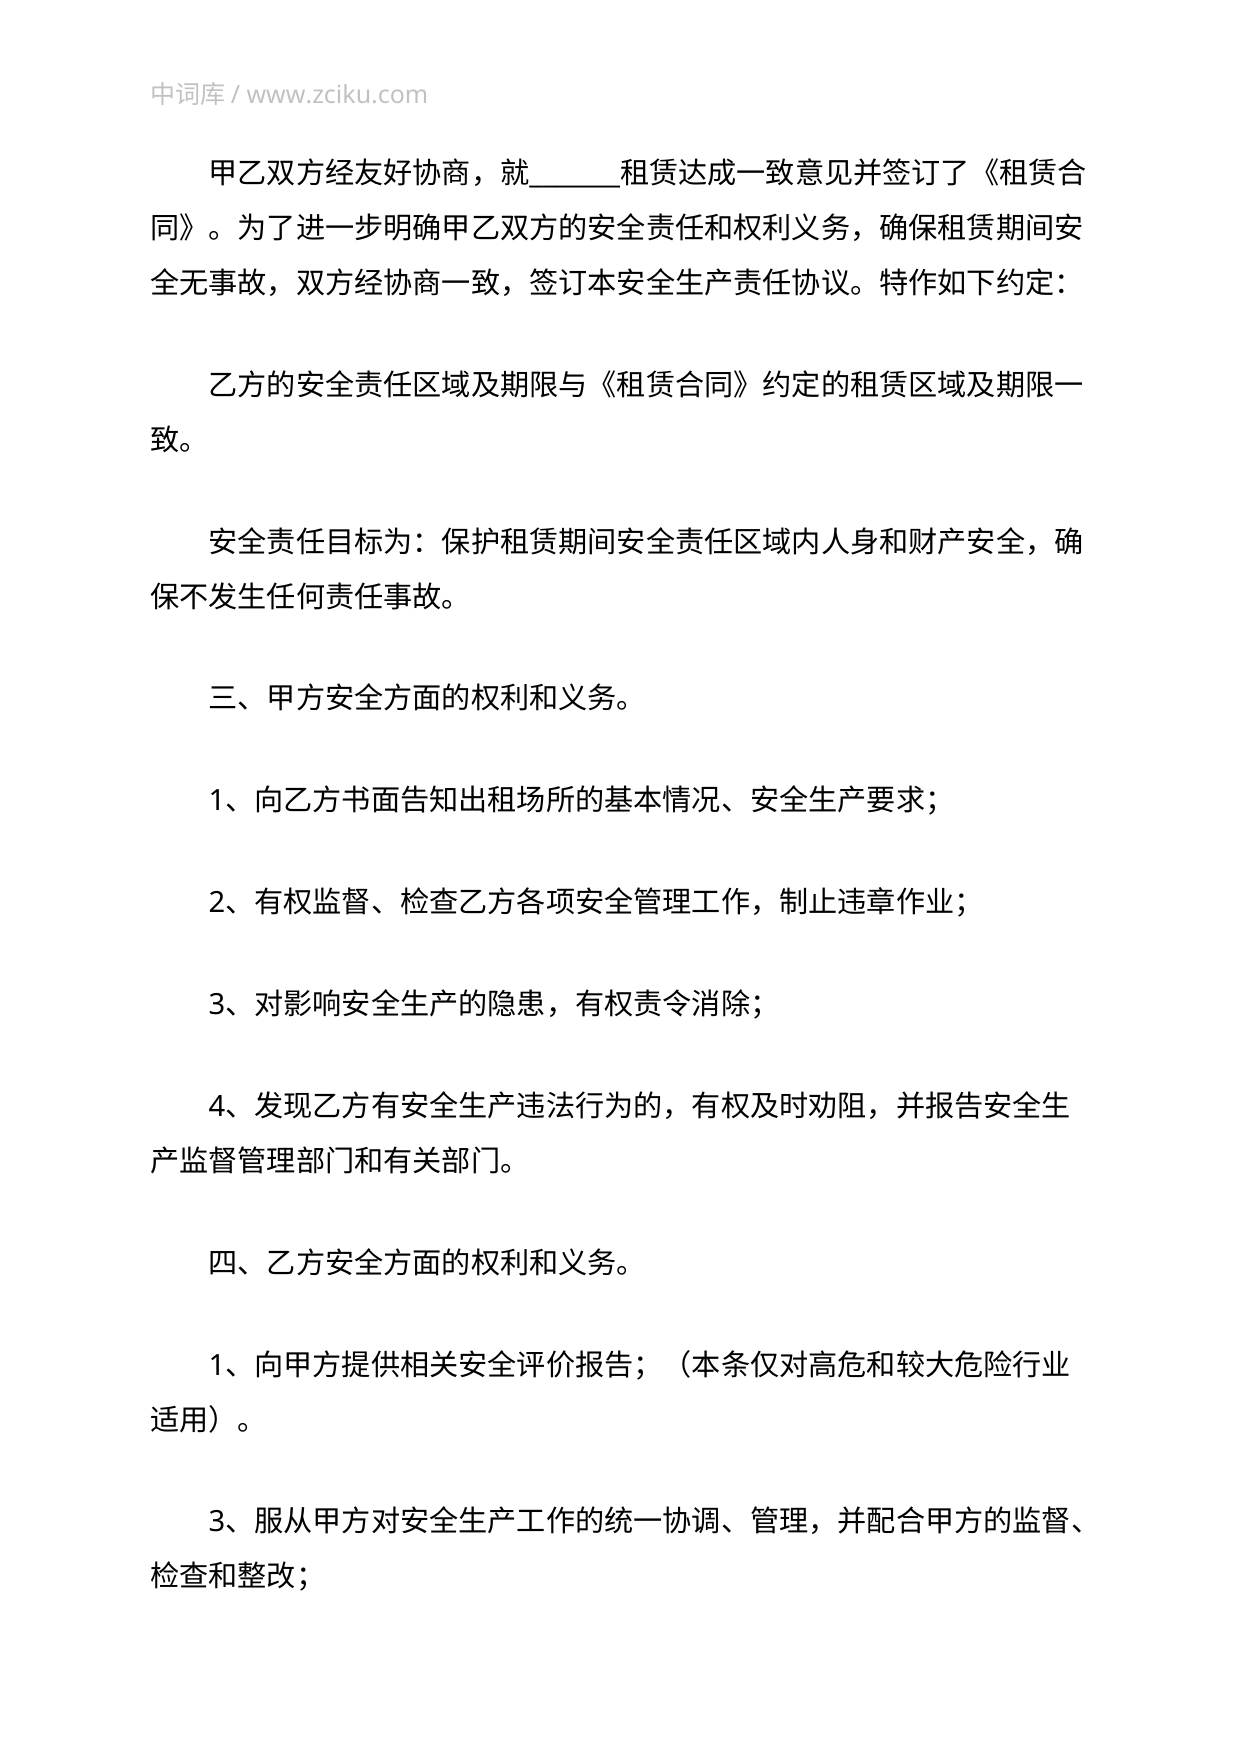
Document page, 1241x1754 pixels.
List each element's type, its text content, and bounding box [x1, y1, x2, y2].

text 3、服从甲方对安全生产工作的统一协调、管理，并配合甲方的监督、检查和整改； [150, 1498, 1090, 1595]
text 三、甲方安全方面的权利和义务。 [150, 675, 1090, 717]
text 2、有权监督、检查乙方各项安全管理工作，制止违章作业； [150, 879, 1090, 921]
text 4、发现乙方有安全生产违法行为的，有权及时劝阻，并报告安全生产监督管理部门和有关部门。 [150, 1083, 1090, 1180]
text 乙方的安全责任区域及期限与《租赁合同》约定的租赁区域及期限一致。 [150, 362, 1090, 459]
text 甲乙双方经友好协商，就_______租赁达成一致意见并签订了《租赁合同》。为了进一步明确甲乙双方的安全责任和权利义务，确保租赁期间安全无事故，双方经协商一致，签订本安全生产责任协议。特作如下约定： [150, 150, 1090, 302]
text 1、向甲方提供相关安全评价报告；（本条仅对高危和较大危险行业适用）。 [150, 1341, 1090, 1438]
text 安全责任目标为：保护租赁期间安全责任区域内人身和财产安全，确保不发生任何责任事故。 [150, 518, 1090, 616]
text 四、乙方安全方面的权利和义务。 [150, 1239, 1090, 1282]
text 1、向乙方书面告知出租场所的基本情况、安全生产要求； [150, 777, 1090, 819]
text 3、对影响安全生产的隐患，有权责令消除； [150, 981, 1090, 1023]
